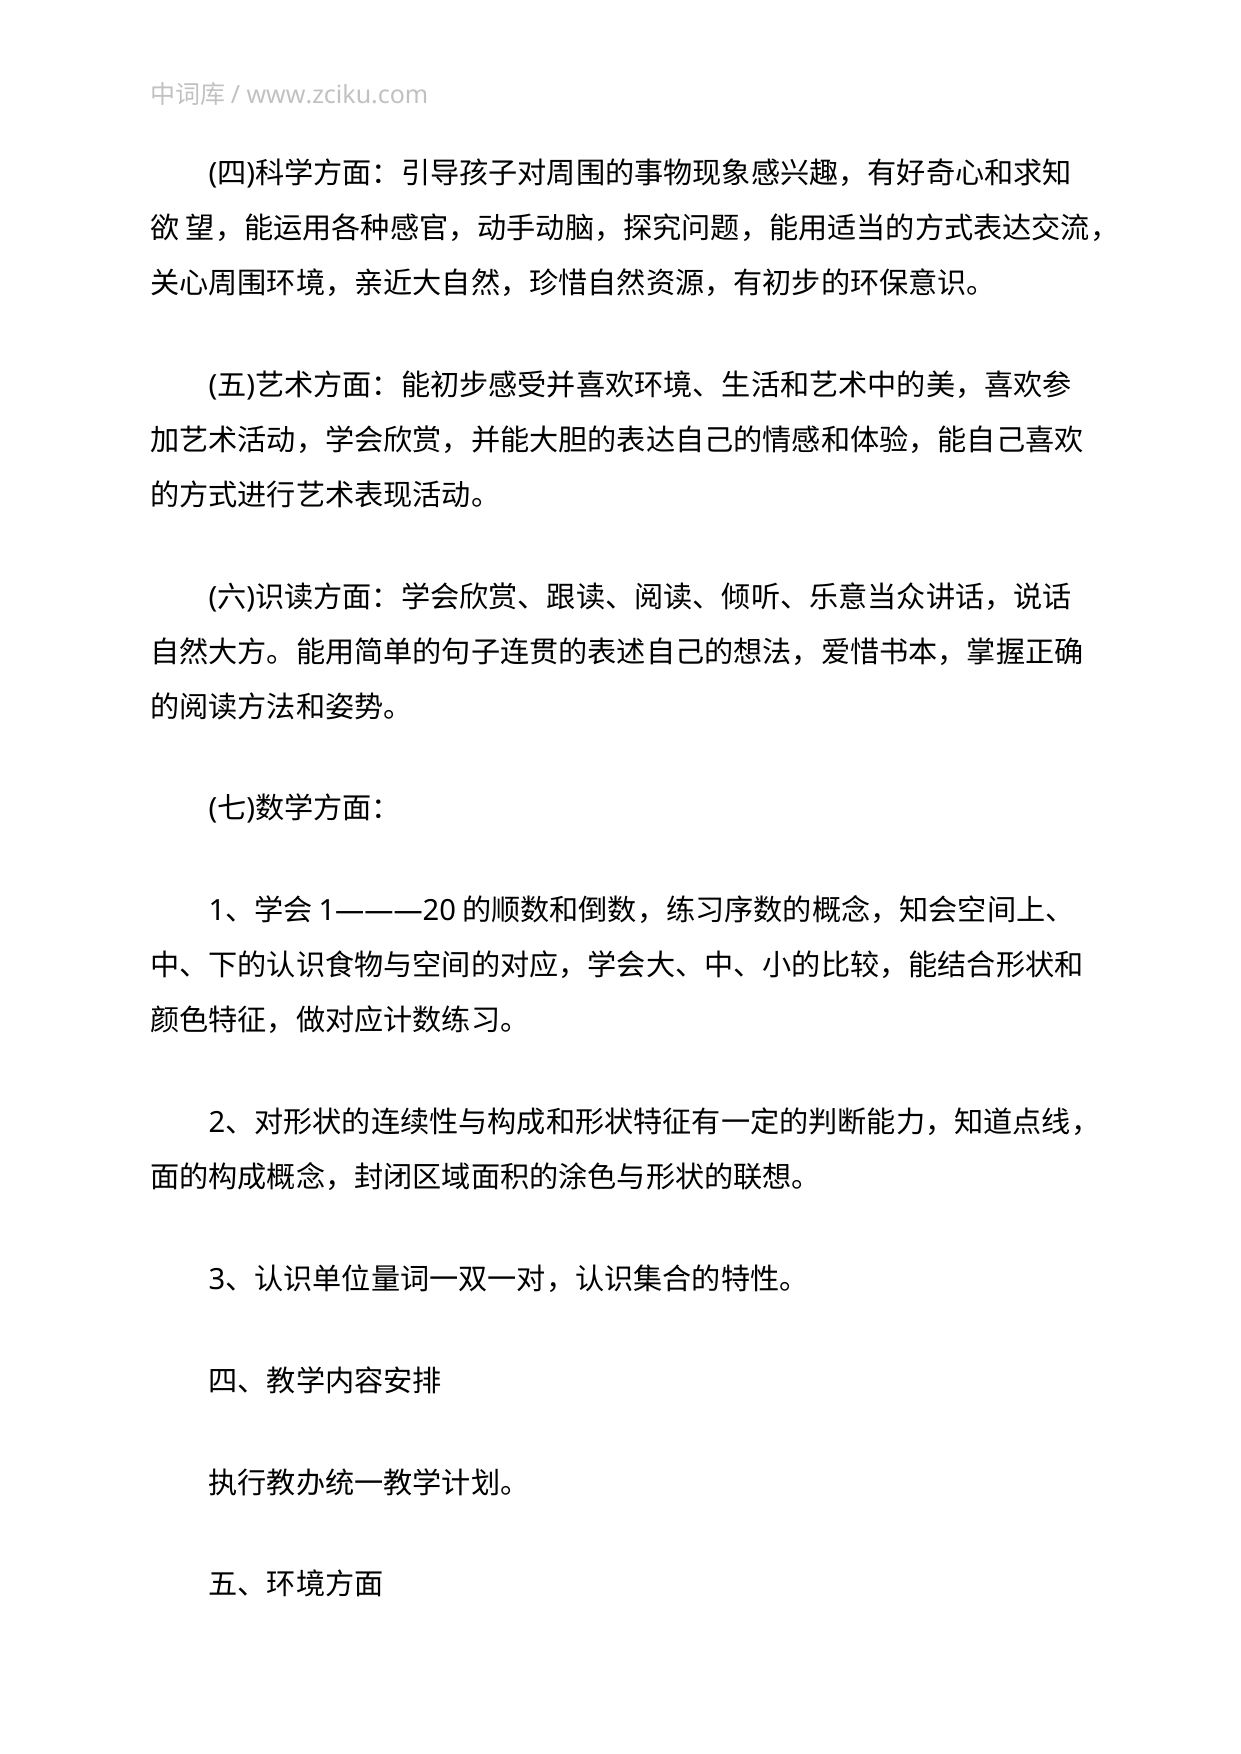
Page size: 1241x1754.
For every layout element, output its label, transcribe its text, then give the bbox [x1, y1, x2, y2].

text 五、环境方面 [150, 1561, 1090, 1603]
text 四、教学内容安排 [150, 1357, 1090, 1400]
text (七)数学方面： [150, 785, 1090, 827]
text (四)科学方面：引导孩子对周围的事物现象感兴趣，有好奇心和求知欲 望，能运用各种感官，动手动脑，探究问题，能用适当的方式表达交流，关心周围环境，亲近大自然，珍惜自然资源，有初步的环保意识。 [150, 150, 1090, 302]
text (六)识读方面：学会欣赏、跟读、阅读、倾听、乐意当众讲话，说话自然大方。能用简单的句子连贯的表述自己的想法，爱惜书本，掌握正确的阅读方法和姿势。 [150, 573, 1090, 726]
text (五)艺术方面：能初步感受并喜欢环境、生活和艺术中的美，喜欢参加艺术活动，学会欣赏，并能大胆的表达自己的情感和体验，能自己喜欢的方式进行艺术表现活动。 [150, 362, 1090, 514]
text 1、学会1———20的顺数和倒数，练习序数的概念，知会空间上、中、下的认识食物与空间的对应，学会大、中、小的比较，能结合形状和颜色特征，做对应计数练习。 [150, 887, 1090, 1039]
text 3、认识单位量词一双一对，认识集合的特性。 [150, 1255, 1090, 1298]
text 执行教办统一教学计划。 [150, 1459, 1090, 1501]
text 2、对形状的连续性与构成和形状特征有一定的判断能力，知道点线，面的构成概念，封闭区域面积的涂色与形状的联想。 [150, 1099, 1090, 1196]
